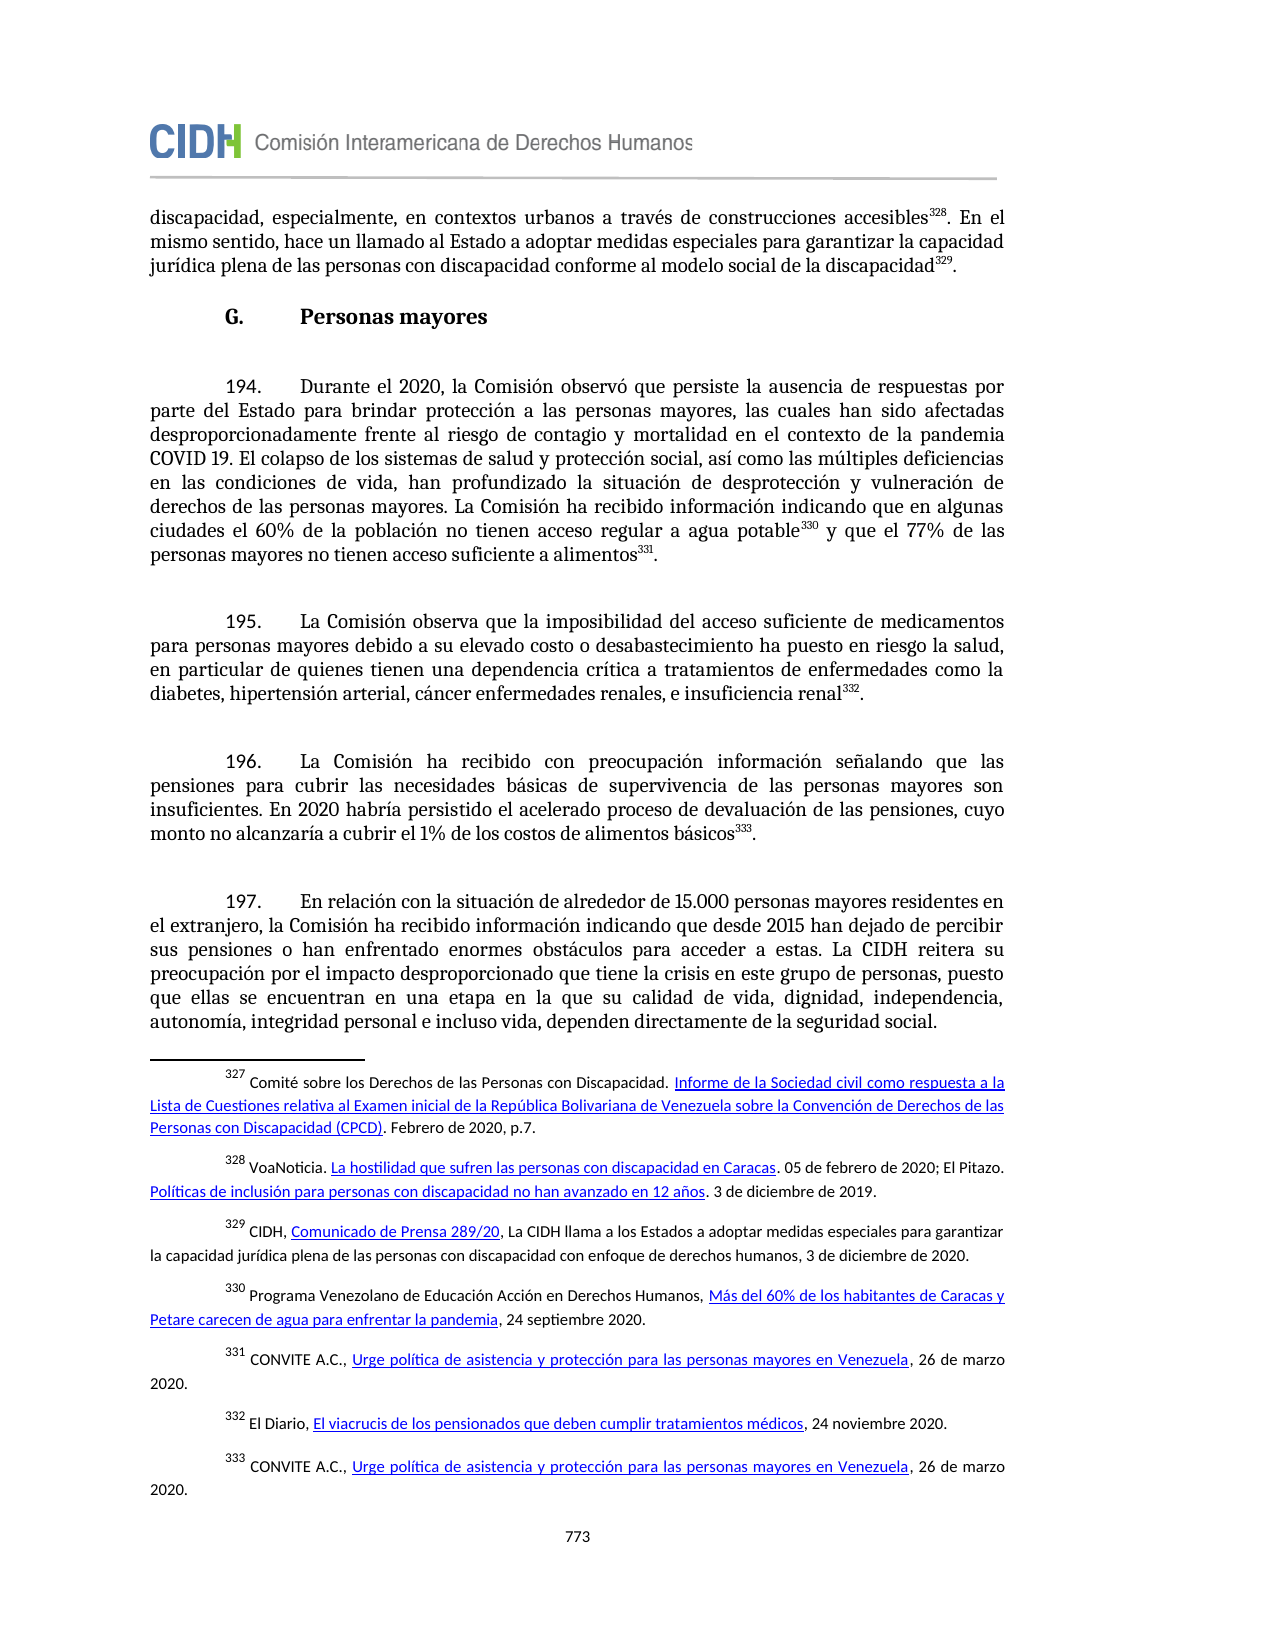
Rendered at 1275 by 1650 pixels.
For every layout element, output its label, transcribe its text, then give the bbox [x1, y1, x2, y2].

list Organizaciones de la sociedad civil denuncian que, pese a los avances que supuso la Ley para Personas con Discapacidad en términos de capacidad jurídica, aún persisten normas discriminatorias que no permitirían que las personas se manifiesten a través de lengua de señas para la celebración del matrimonio (art. 90 Código Civil), realizar un testamento (837; 861;862) o ser testigos de este (864). Por último, con base al principio de igualdad y no discriminación, la CIDH insta al Estado de Venezuela a desarrollar medidas que garanticen la movilidad de las personas con discapacidad, especialmente, en contextos urbanos a través de construcciones accesibles. En el mismo sentido, hace un llamado al Estado a adoptar medidas especiales para garantizar la capacidad jurídica plena de las personas con discapacidad conforme al modelo social de la discapacidad. [150, 206, 1005, 278]
list Durante el 2020, la Comisión observó que persiste la ausencia de respuestas por parte del Estado para brindar protección a las personas mayores, las cuales han sido afectadas desproporcionadamente frente al riesgo de contagio y mortalidad en el contexto de la pandemia COVID 19. El colapso de los sistemas de salud y protección social, así como las múltiples deficiencias en las condiciones de vida, han profundizado la situación de desprotección y vulneración de derechos de las personas mayores. La Comisión ha recibido información indicando que en algunas ciudades el 60% de la población no tienen acceso regular a agua potable y que el 77% de las personas mayores no tienen acceso suficiente a alimentos. [150, 373, 1005, 566]
list En relación con la situación de alrededor de 15.000 personas mayores residentes en el extranjero, la Comisión ha recibido información indicando que desde 2015 han dejado de percibir sus pensiones o han enfrentado enormes obstáculos para acceder a estas. La CIDH reitera su preocupación por el impacto desproporcionado que tiene la crisis en este grupo de personas, puesto que ellas se encuentran en una etapa en la que su calidad de vida, dignidad, independencia, autonomía, integridad personal e incluso vida, dependen directamente de la seguridad social. [150, 888, 1005, 1033]
list La Comisión ha recibido con preocupación información señalando que las pensiones para cubrir las necesidades básicas de supervivencia de las personas mayores son insuficientes. En 2020 habría persistido el acelerado proceso de devaluación de las pensiones, cuyo monto no alcanzaría a cubrir el 1% de los costos de alimentos básicos. [150, 748, 1005, 846]
subtitle Personas mayores [225, 304, 1005, 331]
list La Comisión observa que la imposibilidad del acceso suficiente de medicamentos para personas mayores debido a su elevado costo o desabastecimiento ha puesto en riesgo la salud, en particular de quienes tienen una dependencia crítica a tratamientos de enfermedades como la diabetes, hipertensión arterial, cáncer enfermedades renales, e insuficiencia renal. [150, 609, 1005, 706]
